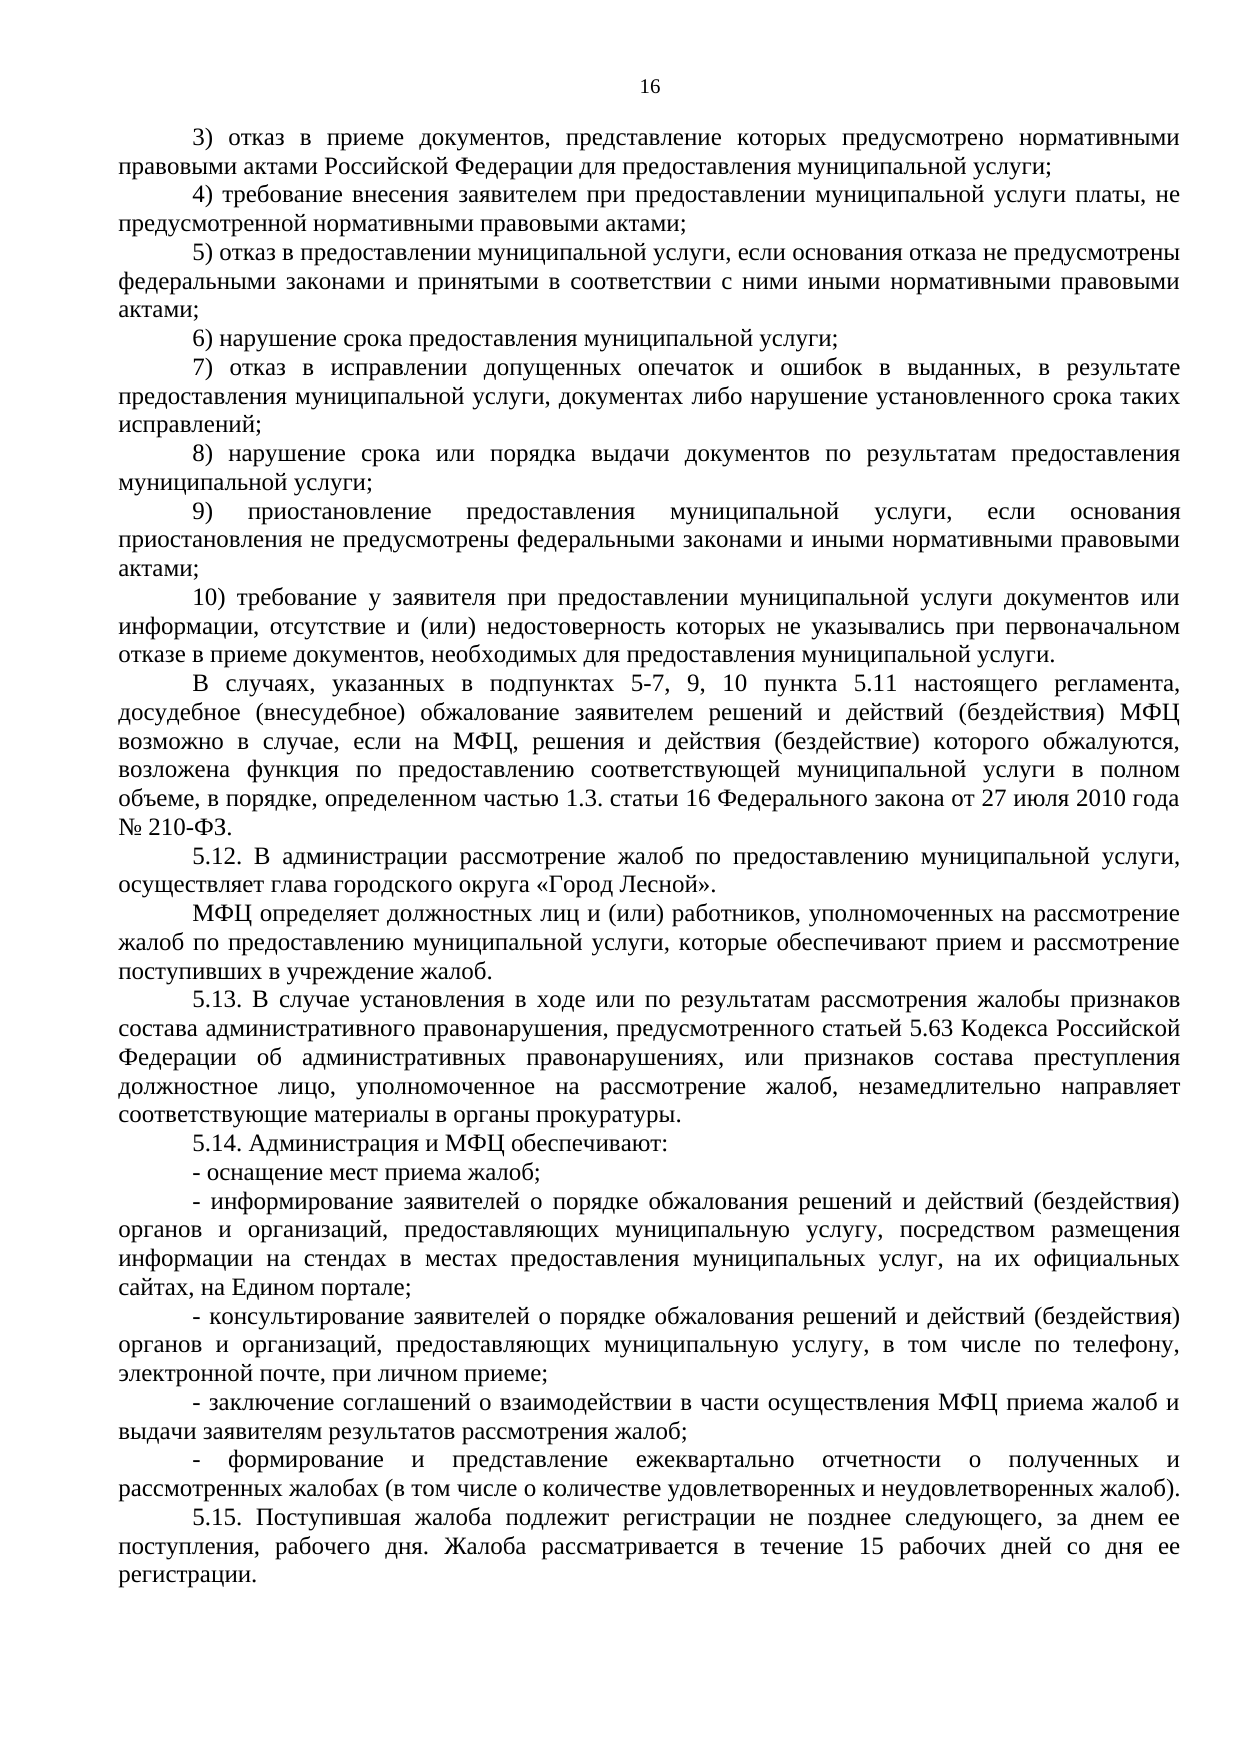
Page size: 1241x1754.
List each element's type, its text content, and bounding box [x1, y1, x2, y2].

text 5.12. В администрации рассмотрение жалоб по предоставлению муниципальной услуги, осуществляет глава городского округа «Город Лесной». [118, 841, 1181, 898]
text 4) требование внесения заявителем при предоставлении муниципальной услуги платы, не предусмотренной нормативными правовыми актами; [118, 179, 1181, 237]
text - заключение соглашений о взаимодействии в части осуществления МФЦ приема жалоб и выдачи заявителям результатов рассмотрения жалоб; [118, 1387, 1181, 1444]
text - информирование заявителей о порядке обжалования решений и действий (бездействия) органов и организаций, предоставляющих муниципальную услугу, посредством размещения информации на стендах в местах предоставления муниципальных услуг, на их официальных сайтах, на Едином портале; [118, 1186, 1181, 1301]
text - оснащение мест приема жалоб; [118, 1157, 1181, 1186]
text 7) отказ в исправлении допущенных опечаток и ошибок в выданных, в результате предоставления муниципальной услуги, документах либо нарушение установленного срока таких исправлений; [118, 352, 1181, 438]
text - консультирование заявителей о порядке обжалования решений и действий (бездействия) органов и организаций, предоставляющих муниципальную услугу, в том числе по телефону, электронной почте, при личном приеме; [118, 1301, 1181, 1387]
text 5.15. Поступившая жалоба подлежит регистрации не позднее следующего, за днем ее поступления, рабочего дня. Жалоба рассматривается в течение 15 рабочих дней со дня ее регистрации. [118, 1502, 1181, 1588]
text 10) требование у заявителя при предоставлении муниципальной услуги документов или информации, отсутствие и (или) недостоверность которых не указывались при первоначальном отказе в приеме документов, необходимых для предоставления муниципальной услуги. [118, 582, 1181, 668]
text 5) отказ в предоставлении муниципальной услуги, если основания отказа не предусмотрены федеральными законами и принятыми в соответствии с ними иными нормативными правовыми актами; [118, 237, 1181, 323]
text 9) приостановление предоставления муниципальной услуги, если основания приостановления не предусмотрены федеральными законами и иными нормативными правовыми актами; [118, 496, 1181, 582]
text 6) нарушение срока предоставления муниципальной услуги; [118, 323, 1181, 352]
text 5.13. В случае установления в ходе или по результатам рассмотрения жалобы признаков состава административного правонарушения, предусмотренного статьей 5.63 Кодекса Российской Федерации об административных правонарушениях, или признаков состава преступления должностное лицо, уполномоченное на рассмотрение жалоб, незамедлительно направляет соответствующие материалы в органы прокуратуры. [118, 984, 1181, 1128]
text 3) отказ в приеме документов, представление которых предусмотрено нормативными правовыми актами Российской Федерации для предоставления муниципальной услуги; [118, 122, 1181, 179]
text - формирование и представление ежеквартально отчетности о полученных и рассмотренных жалобах (в том числе о количестве удовлетворенных и неудовлетворенных жалоб). [118, 1444, 1181, 1502]
text 5.14. Администрация и МФЦ обеспечивают: [118, 1128, 1181, 1157]
text В случаях, указанных в подпунктах 5-7, 9, 10 пункта 5.11 настоящего регламента, досудебное (внесудебное) обжалование заявителем решений и действий (бездействия) МФЦ возможно в случае, если на МФЦ, решения и действия (бездействие) которого обжалуются, возложена функция по предоставлению соответствующей муниципальной услуги в полном объеме, в порядке, определенном частью 1.3. статьи 16 Федерального закона от 27 июля 2010 года № 210-ФЗ. [118, 668, 1181, 841]
text 8) нарушение срока или порядка выдачи документов по результатам предоставления муниципальной услуги; [118, 438, 1181, 496]
text МФЦ определяет должностных лиц и (или) работников, уполномоченных на рассмотрение жалоб по предоставлению муниципальной услуги, которые обеспечивают прием и рассмотрение поступивших в учреждение жалоб. [118, 898, 1181, 984]
